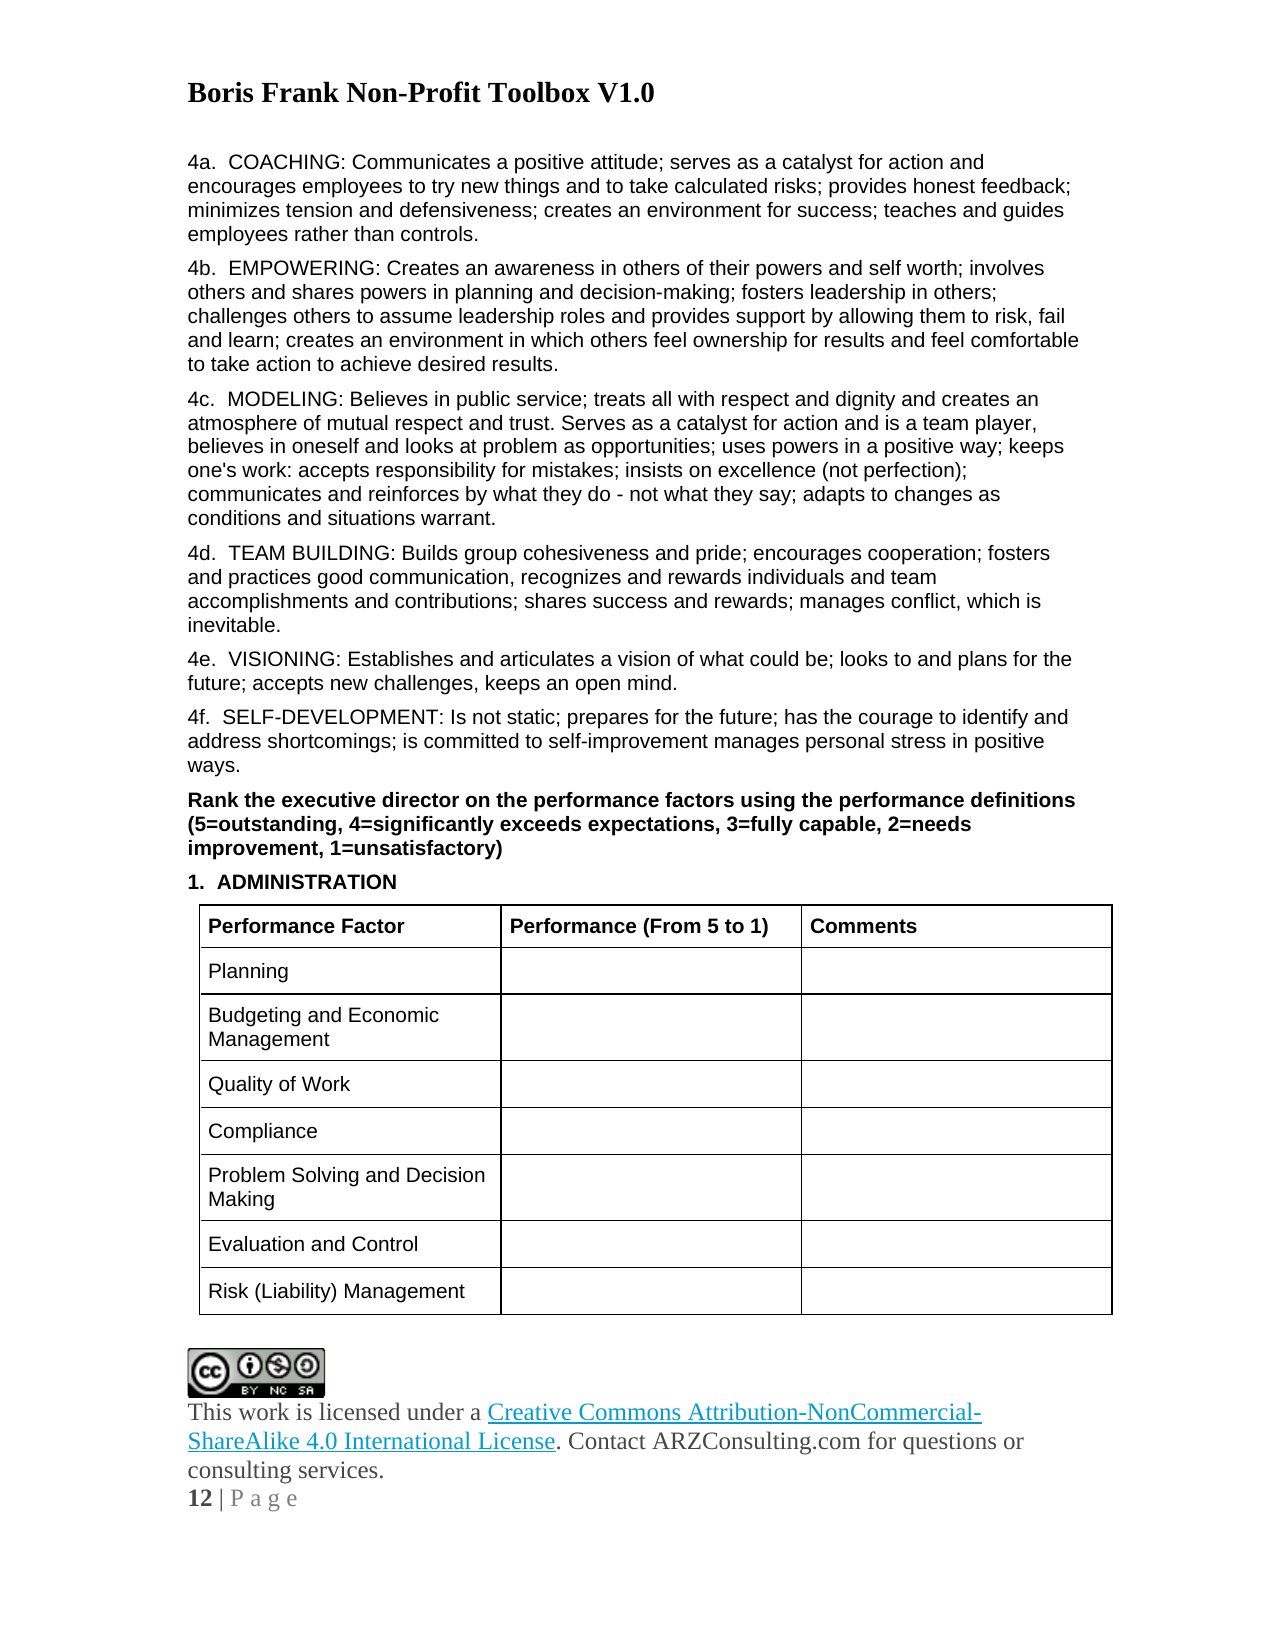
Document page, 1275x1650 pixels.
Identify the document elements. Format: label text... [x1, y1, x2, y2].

table_header Comments [802, 906, 1111, 946]
table_cell [502, 1221, 801, 1267]
picture [187, 1348, 325, 1398]
text 4e. VISIONING: Establishes and articulates a vision of what could be; looks to and plans for the future; accepts new challenges, keeps an open mind. [187, 647, 1087, 695]
picture [307, 1435, 313, 1443]
table_cell [802, 1221, 1111, 1267]
table_cell Budgeting and Economic Management [200, 994, 500, 1059]
table_cell Planning [200, 948, 500, 993]
table_cell Problem Solving and Decision Making [200, 1155, 500, 1219]
table_cell [502, 1268, 801, 1313]
table_cell [502, 1108, 801, 1153]
table_cell [502, 948, 801, 993]
table_cell [502, 1155, 801, 1219]
table_cell [802, 948, 1111, 993]
text 4c. MODELING: Believes in public service; treats all with respect and dignity and creates an atmosphere of mutual respect and trust. Serves as a catalyst for action and is a team player, believes in oneself and looks at problem as opportunities; uses powers in a positive way; keeps one's work: accepts responsibility for mistakes; insists on excellence (not perfection); communicates and reinforces by what they do - not what they say; adapts to changes as conditions and situations warrant. [187, 386, 1087, 530]
text 4a. COACHING: Communicates a positive attitude; serves as a catalyst for action and encourages employees to try new things and to take calculated risks; provides honest feedback; minimizes tension and defensiveness; creates an environment for success; teaches and guides employees rather than controls. [187, 150, 1087, 246]
table_cell [802, 1108, 1111, 1153]
table_cell [802, 1155, 1111, 1219]
table_cell Evaluation and Control [200, 1221, 500, 1267]
table_header Performance (From 5 to 1) [502, 906, 801, 946]
table_cell Quality of Work [200, 1061, 500, 1106]
table_cell [502, 1061, 801, 1106]
table_cell [802, 1061, 1111, 1106]
text 4d. TEAM BUILDING: Builds group cohesiveness and pride; encourages cooperation; fosters and practices good communication, recognizes and rewards individuals and team accomplishments and contributions; shares success and rewards; manages conflict, which is inevitable. [187, 541, 1087, 636]
text 1. ADMINISTRATION [187, 870, 1087, 894]
table_header Performance Factor [200, 906, 500, 946]
text 4b. EMPOWERING: Creates an awareness in others of their powers and self worth; involves others and shares powers in planning and decision-making; fosters leadership in others; challenges others to assume leadership roles and provides support by allowing them to risk, fail and learn; creates an environment in which others feel ownership for results and feel comfortable to take action to achieve desired results. [187, 256, 1087, 376]
table_cell Compliance [200, 1108, 500, 1153]
table_cell [802, 995, 1111, 1059]
table_cell [502, 995, 801, 1059]
table_cell Risk (Liability) Management [200, 1268, 500, 1313]
text 4f. SELF-DEVELOPMENT: Is not static; prepares for the future; has the courage to identify and address shortcomings; is committed to self-improvement manages personal stress in positive ways. [187, 705, 1087, 777]
table_cell [802, 1268, 1111, 1313]
text Rank the executive director on the performance factors using the performance definitions (5=outstanding, 4=significantly exceeds expectations, 3=fully capable, 2=needs improvement, 1=unsatisfactory) [187, 787, 1087, 859]
